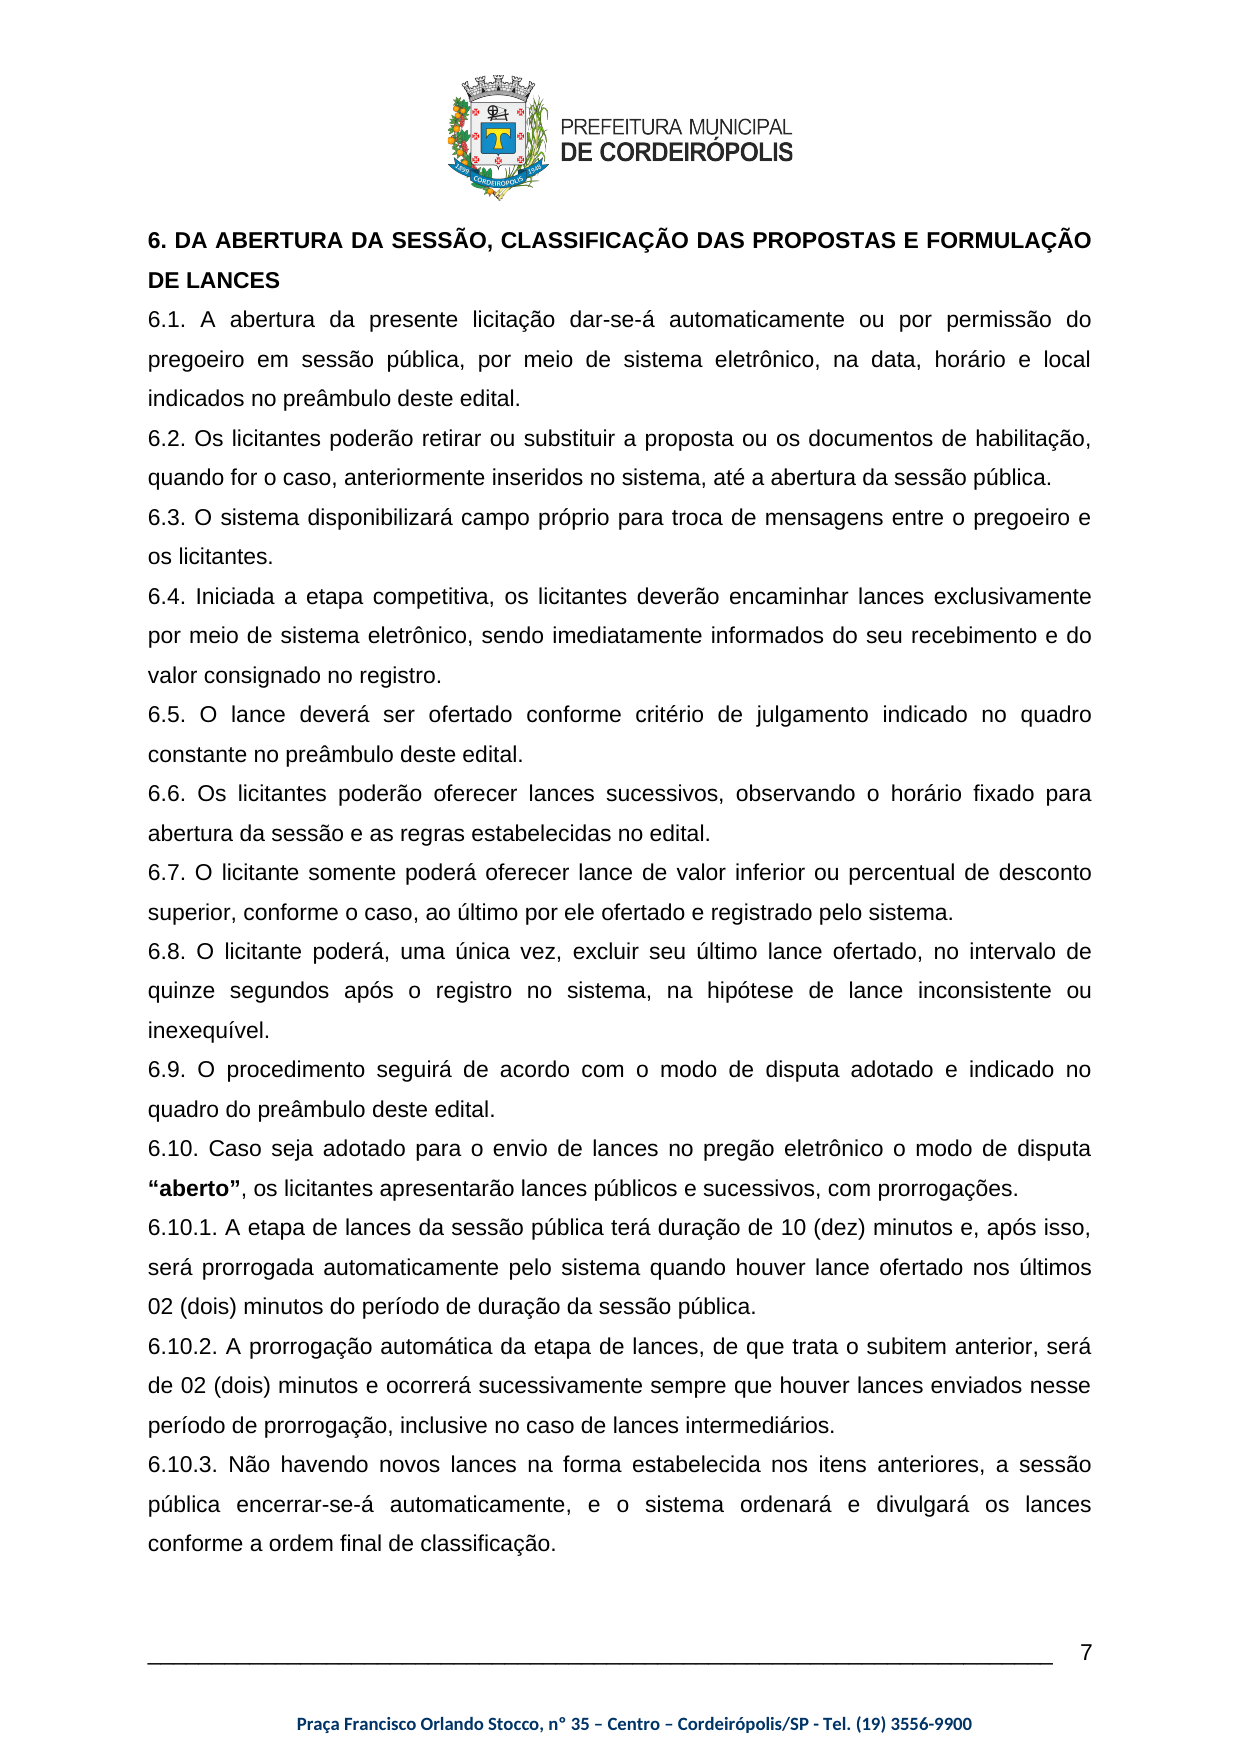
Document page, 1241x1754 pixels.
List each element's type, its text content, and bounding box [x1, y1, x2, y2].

text 6.10. Caso seja adotado para o envio de lances no pregão eletrônico o modo de disputa “aberto”, os licitantes apresentarão lances públicos e sucessivos, com prorrogações. [148, 1135, 1092, 1201]
text 6.10.3. Não havendo novos lances na forma estabelecida nos itens anteriores, a sessão pública encerrar-se-á automaticamente, e o sistema ordenará e divulgará os lances conforme a ordem final de classificação. [148, 1451, 1092, 1557]
picture [447, 75, 793, 201]
text 6.1. A abertura da presente licitação dar-se-á automaticamente ou por permissão do pregoeiro em sessão pública, por meio de sistema eletrônico, na data, horário e local indicados no preâmbulo deste edital. [148, 306, 1092, 412]
text 6.5. O lance deverá ser ofertado conforme critério de julgamento indicado no quadro constante no preâmbulo deste edital. [148, 701, 1092, 767]
text 6. DA ABERTURA DA SESSÃO, CLASSIFICAÇÃO DAS PROPOSTAS E FORMULAÇÃO DE LANCES [148, 227, 1092, 293]
text 6.10.1. A etapa de lances da sessão pública terá duração de 10 (dez) minutos e, após isso, será prorrogada automaticamente pelo sistema quando houver lance ofertado nos últimos 02 (dois) minutos do período de duração da sessão pública. [148, 1214, 1092, 1320]
text 6.10.2. A prorrogação automática da etapa de lances, de que trata o subitem anterior, será de 02 (dois) minutos e ocorrerá sucessivamente sempre que houver lances enviados nesse período de prorrogação, inclusive no caso de lances intermediários. [148, 1333, 1092, 1438]
text 6.8. O licitante poderá, uma única vez, excluir seu último lance ofertado, no intervalo de quinze segundos após o registro no sistema, na hipótese de lance inconsistente ou inexequível. [148, 938, 1092, 1043]
text 6.9. O procedimento seguirá de acordo com o modo de disputa adotado e indicado no quadro do preâmbulo deste edital. [148, 1056, 1092, 1122]
text 6.6. Os licitantes poderão oferecer lances sucessivos, observando o horário fixado para abertura da sessão e as regras estabelecidas no edital. [148, 780, 1092, 846]
text 6.2. Os licitantes poderão retirar ou substituir a proposta ou os documentos de habilitação, quando for o caso, anteriormente inseridos no sistema, até a abertura da sessão pública. [148, 425, 1092, 491]
text 6.7. O licitante somente poderá oferecer lance de valor inferior ou percentual de desconto superior, conforme o caso, ao último por ele ofertado e registrado pelo sistema. [148, 859, 1092, 925]
text 6.4. Iniciada a etapa competitiva, os licitantes deverão encaminhar lances exclusivamente por meio de sistema eletrônico, sendo imediatamente informados do seu recebimento e do valor consignado no registro. [148, 583, 1092, 688]
text 6.3. O sistema disponibilizará campo próprio para troca de mensagens entre o pregoeiro e os licitantes. [148, 504, 1092, 569]
